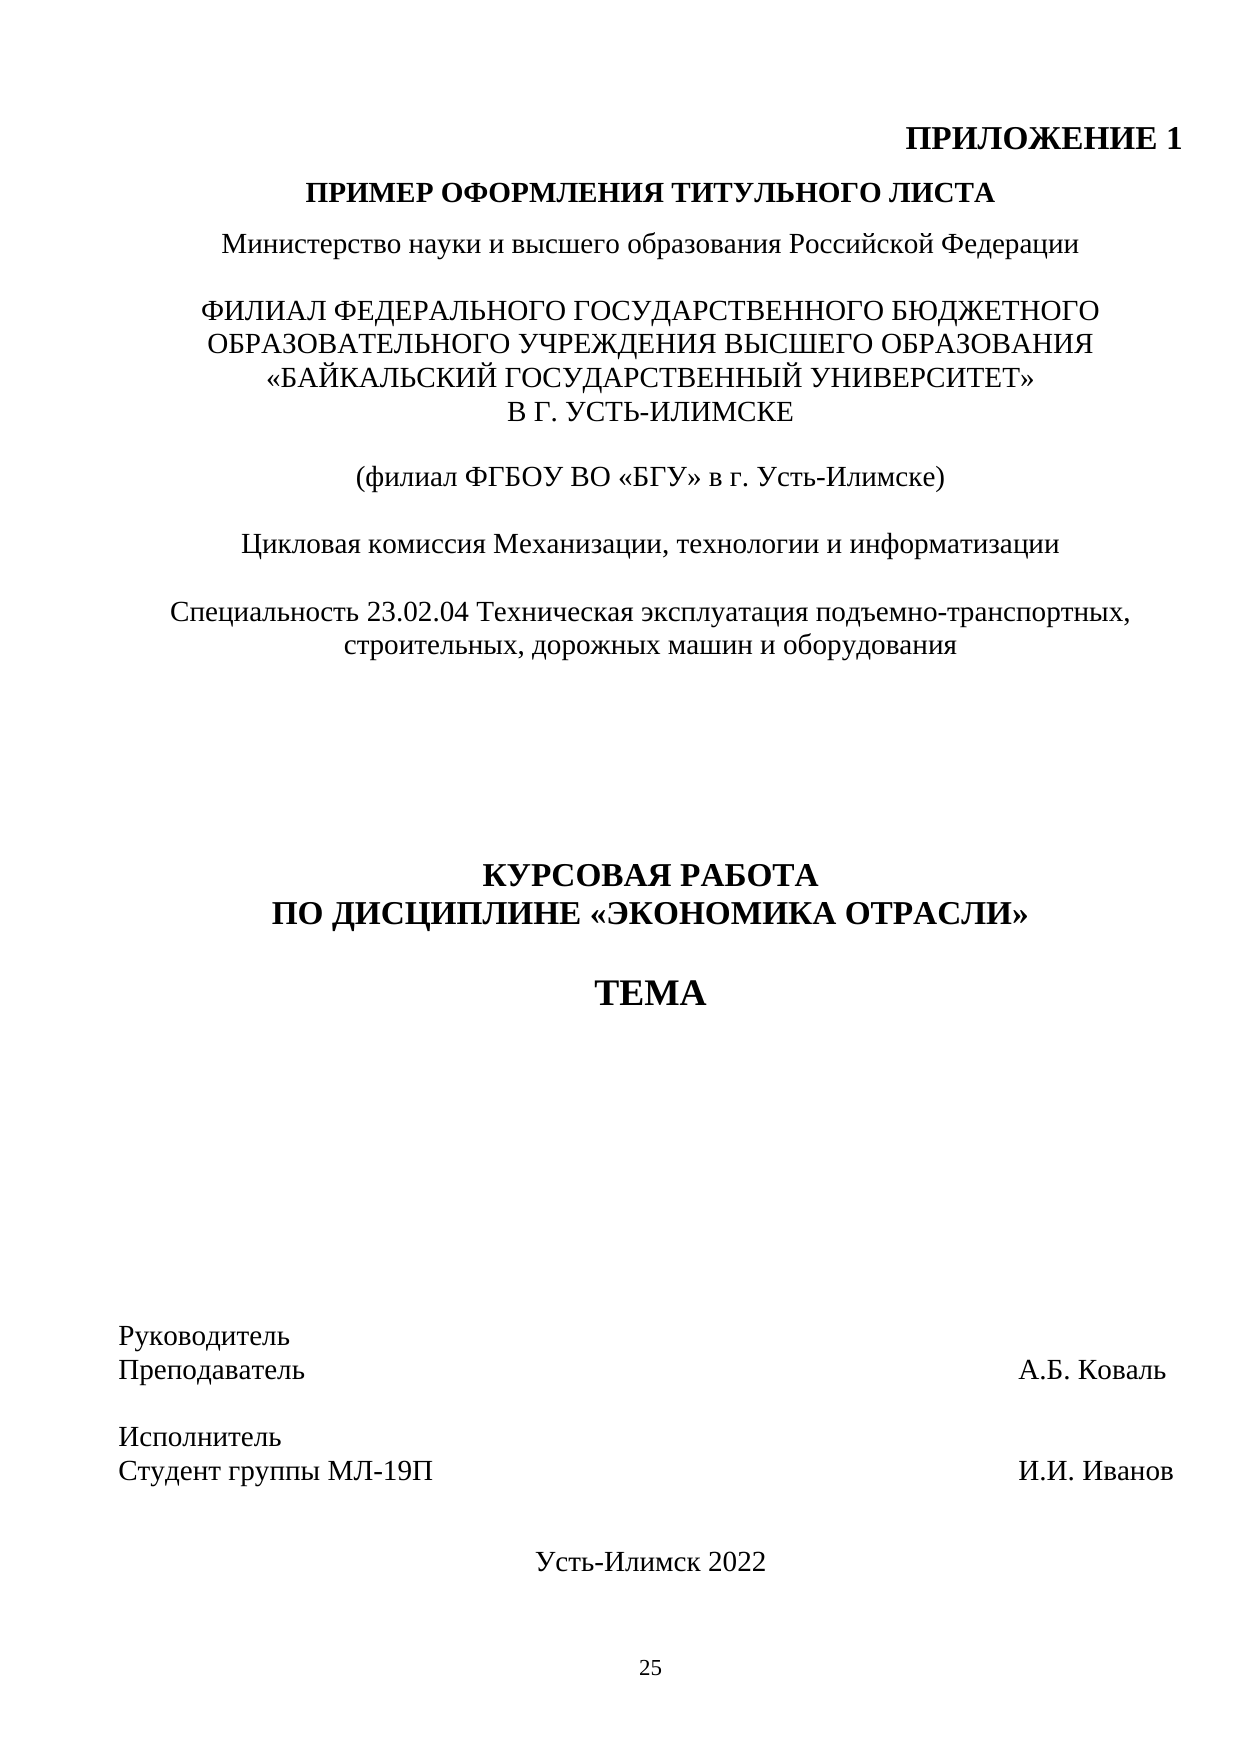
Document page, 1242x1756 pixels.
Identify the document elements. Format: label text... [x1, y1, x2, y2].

text ТЕМА [118, 970, 1183, 1013]
text Исполнитель [118, 1419, 1183, 1453]
text Преподаватель А.Б. Коваль [118, 1352, 1183, 1386]
text Министерство науки и высшего образования Российской Федерации [118, 226, 1183, 259]
subtitle ПРИЛОЖЕНИЕ 1 [118, 118, 1183, 156]
text «БАЙКАЛЬСКИЙ ГОСУДАРСТВЕННЫЙ УНИВЕРСИТЕТ» [118, 360, 1183, 394]
text ОБРАЗОВАТЕЛЬНОГО УЧРЕЖДЕНИЯ ВЫСШЕГО ОБРАЗОВАНИЯ [118, 327, 1183, 360]
text ПО ДИСЦИПЛИНЕ «ЭКОНОМИКА ОТРАСЛИ» [118, 893, 1183, 932]
subtitle ПРИМЕР ОФОРМЛЕНИЯ ТИТУЛЬНОГО ЛИСТА [118, 176, 1183, 209]
text (филиал ФГБОУ ВО «БГУ» в г. Усть-Илимске) [118, 459, 1183, 493]
text Студент группы МЛ-19П И.И. Иванов [118, 1453, 1183, 1486]
text Специальность 23.02.04 Техническая эксплуатация подъемно-транспортных, строительных, дорожных машин и оборудования [118, 594, 1183, 661]
text КУРСОВАЯ РАБОТА [118, 855, 1183, 893]
text Цикловая комиссия Механизации, технологии и информатизации [118, 527, 1183, 560]
text В Г. УСТЬ-ИЛИМСКЕ [118, 394, 1183, 427]
text Руководитель [118, 1318, 1183, 1352]
text Усть-Илимск 2022 [118, 1544, 1183, 1577]
text ФИЛИАЛ ФЕДЕРАЛЬНОГО ГОСУДАРСТВЕННОГО БЮДЖЕТНОГО [118, 293, 1183, 327]
